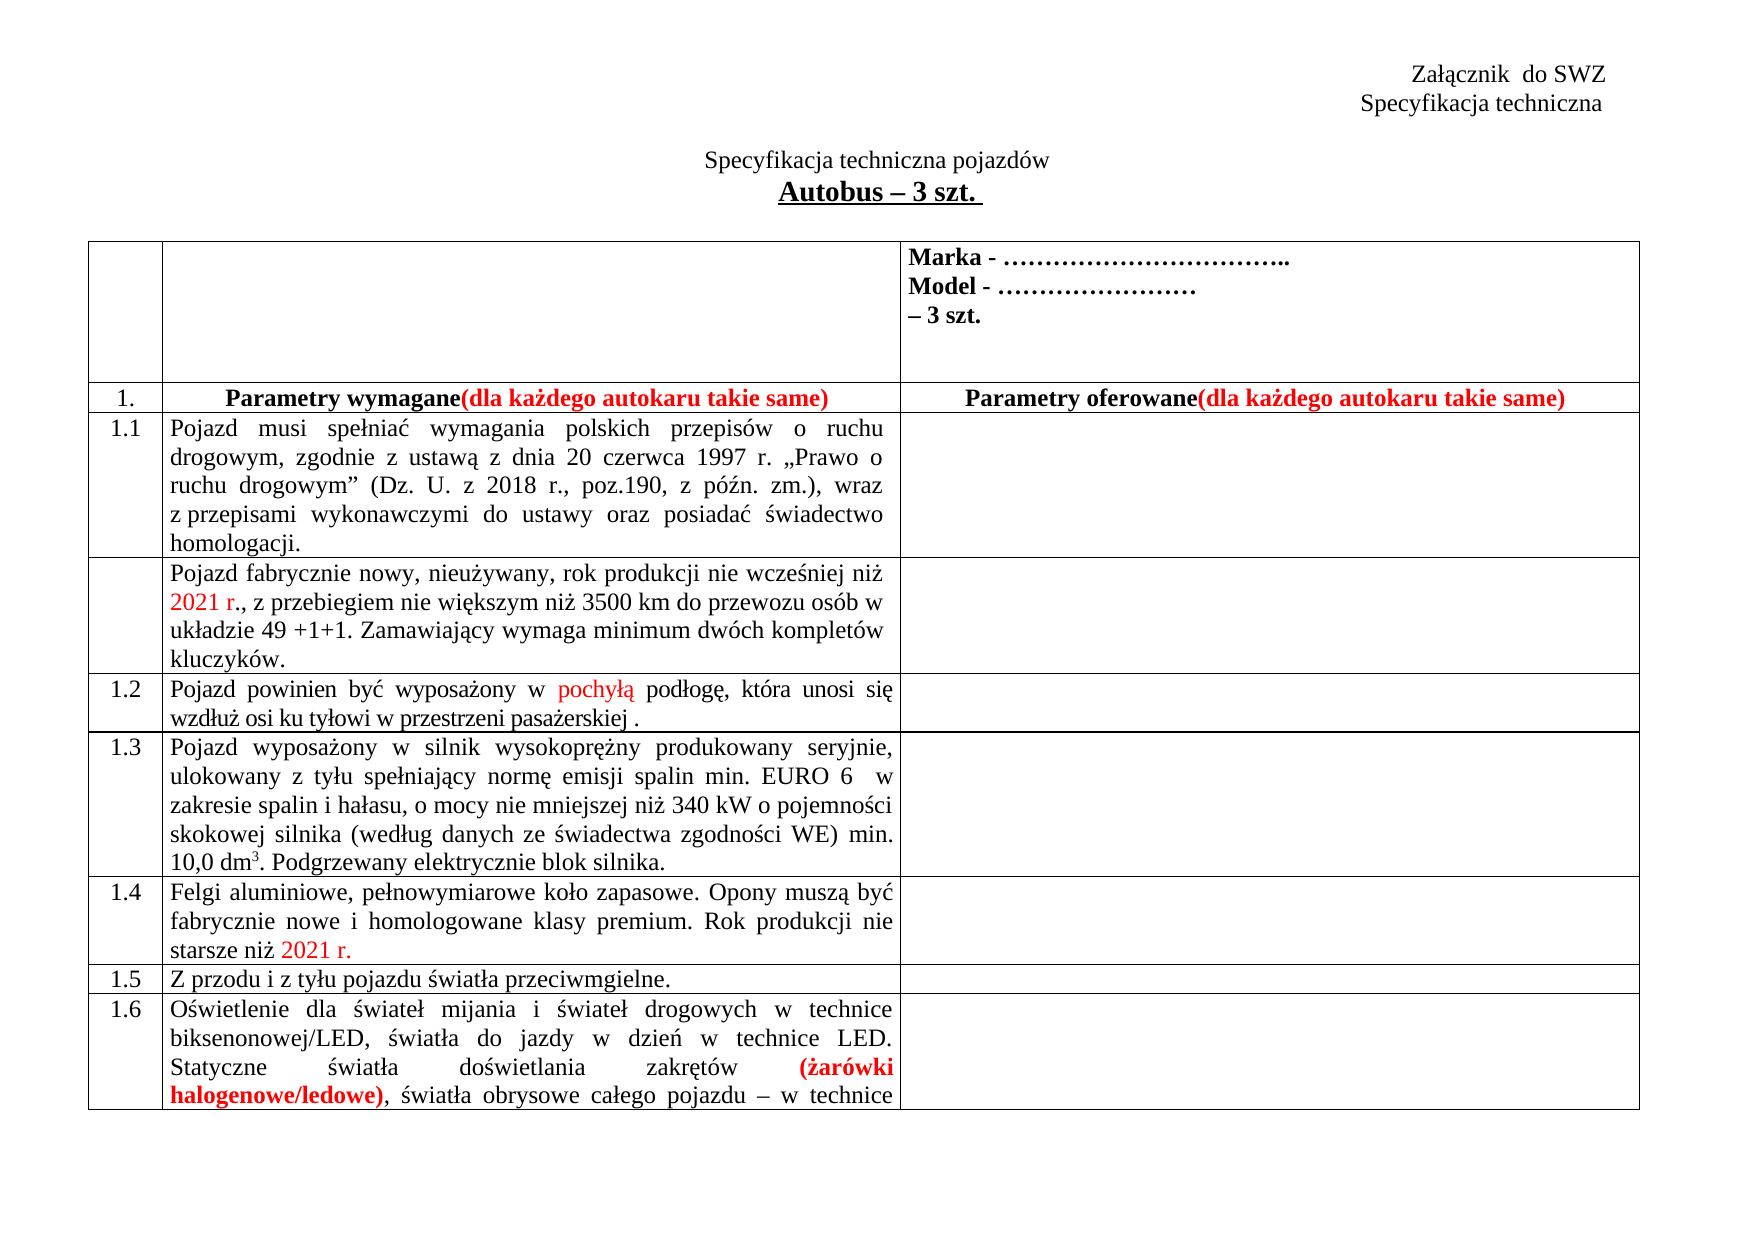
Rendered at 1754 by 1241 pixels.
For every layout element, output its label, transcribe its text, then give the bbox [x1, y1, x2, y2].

table_cell [901, 994, 1639, 1109]
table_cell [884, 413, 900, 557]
table_cell 1.6 [89, 994, 162, 1109]
table_cell Pojazd powinien być wyposażony w pochyłą podłogę, która unosi się wzdłuż osi ku tyłowi w przestrzeni pasażerskiej . [163, 674, 900, 731]
table_cell [1632, 965, 1639, 993]
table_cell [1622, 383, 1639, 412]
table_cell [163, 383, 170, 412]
text Załącznik do SWZ [148, 59, 1606, 88]
table_cell [901, 558, 1639, 673]
table_cell 1.2 [89, 674, 162, 731]
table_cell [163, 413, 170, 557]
table_cell [901, 965, 908, 993]
table_cell [89, 558, 162, 673]
table_header Marka - …………………………….. Model - …………………… – 3 szt. [901, 242, 1639, 382]
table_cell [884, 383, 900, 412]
table_cell [901, 733, 1639, 876]
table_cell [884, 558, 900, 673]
text Specyfikacja techniczna pojazdów [148, 145, 1606, 174]
table_cell 1. [89, 383, 162, 412]
table_header [163, 242, 900, 382]
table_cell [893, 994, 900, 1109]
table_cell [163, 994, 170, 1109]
table_cell 1.1 [89, 413, 162, 557]
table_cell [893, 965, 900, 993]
table_cell [901, 877, 1639, 963]
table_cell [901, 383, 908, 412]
text Specyfikacja techniczna [148, 88, 1606, 117]
table_cell [901, 674, 1639, 731]
table_cell [901, 413, 1639, 557]
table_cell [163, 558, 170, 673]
table_cell 1.4 [89, 877, 162, 963]
text Autobus – 3 szt. [148, 174, 1606, 208]
table_cell Felgi aluminiowe, pełnowymiarowe koło zapasowe. Opony muszą być fabrycznie nowe i homologowane klasy premium. Rok produkcji nie starsze niż 2021 r. [163, 877, 900, 963]
table_cell 1.5 [89, 965, 162, 993]
table_cell Pojazd wyposażony w silnik wysokoprężny produkowany seryjnie, ulokowany z tyłu spełniający normę emisji spalin min. EURO 6 w zakresie spalin i hałasu, o mocy nie mniejszej niż 340 kW o pojemności skokowej silnika (według danych ze świadectwa zgodności WE) min. 10,0 dm3. Podgrzewany elektrycznie blok silnika. [163, 733, 900, 876]
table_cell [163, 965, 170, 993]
table_header [89, 242, 162, 382]
table_cell 1.3 [89, 733, 162, 876]
